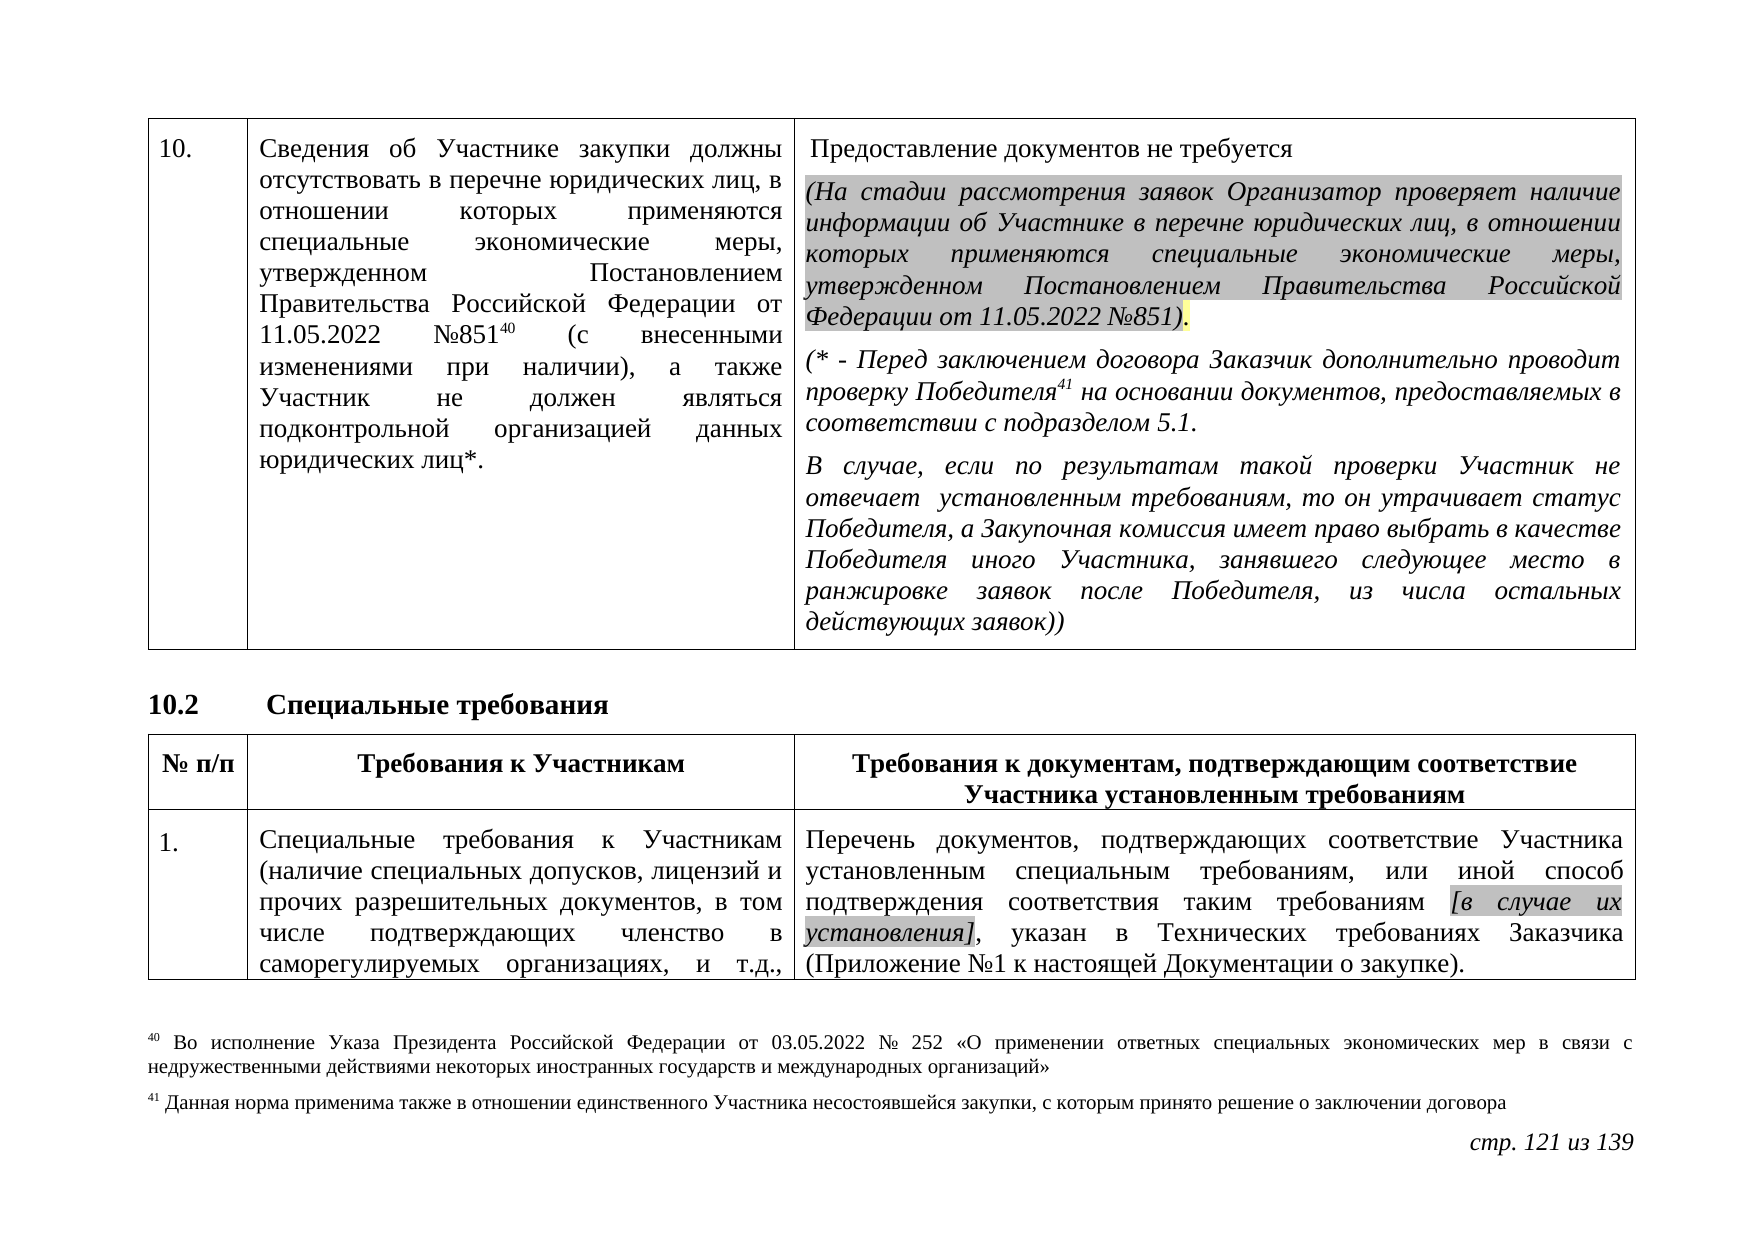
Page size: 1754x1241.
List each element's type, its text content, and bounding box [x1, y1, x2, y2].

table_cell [795, 810, 1635, 978]
table_header Требования к Участникам [248, 735, 794, 809]
table_header № п/п [149, 735, 247, 809]
table_cell [149, 810, 247, 978]
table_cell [248, 810, 794, 978]
table_cell Сведения об Участнике закупки должны отсутствовать в перечне юридических лиц, в отношении которых применяются специальные экономические меры, утвержденном Постановлением Правительства Российской Федерации от 11.05.2022 №851 (с внесенными изменениями при наличии), а также Участник не должен являться подконтрольной организацией данных юридических лиц*. [248, 119, 794, 649]
table_cell [149, 119, 247, 649]
table_header Требования к документам, подтверждающим соответствие Участника установленным требованиям [795, 735, 1635, 809]
subtitle Специальные требования [148, 687, 1636, 721]
table_cell Предоставление документов не требуется (На стадии рассмотрения заявок Организатор проверяет наличие информации об Участнике в перечне юридических лиц, в отношении которых применяются специальные экономические меры, утвержденном Постановлением Правительства Российской Федерации от 11.05.2022 №851). (* - Перед заключением договора Заказчик дополнительно проводит проверку Победителя на основании документов, предоставляемых в соответствии с подразделом 5.1. В случае, если по результатам такой проверки Участник не отвечает установленным требованиям, то он утрачивает статус Победителя, а Закупочная комиссия имеет право выбрать в качестве Победителя иного Участника, занявшего следующее место в ранжировке заявок после Победителя, из числа остальных действующих заявок)) [795, 119, 1635, 649]
